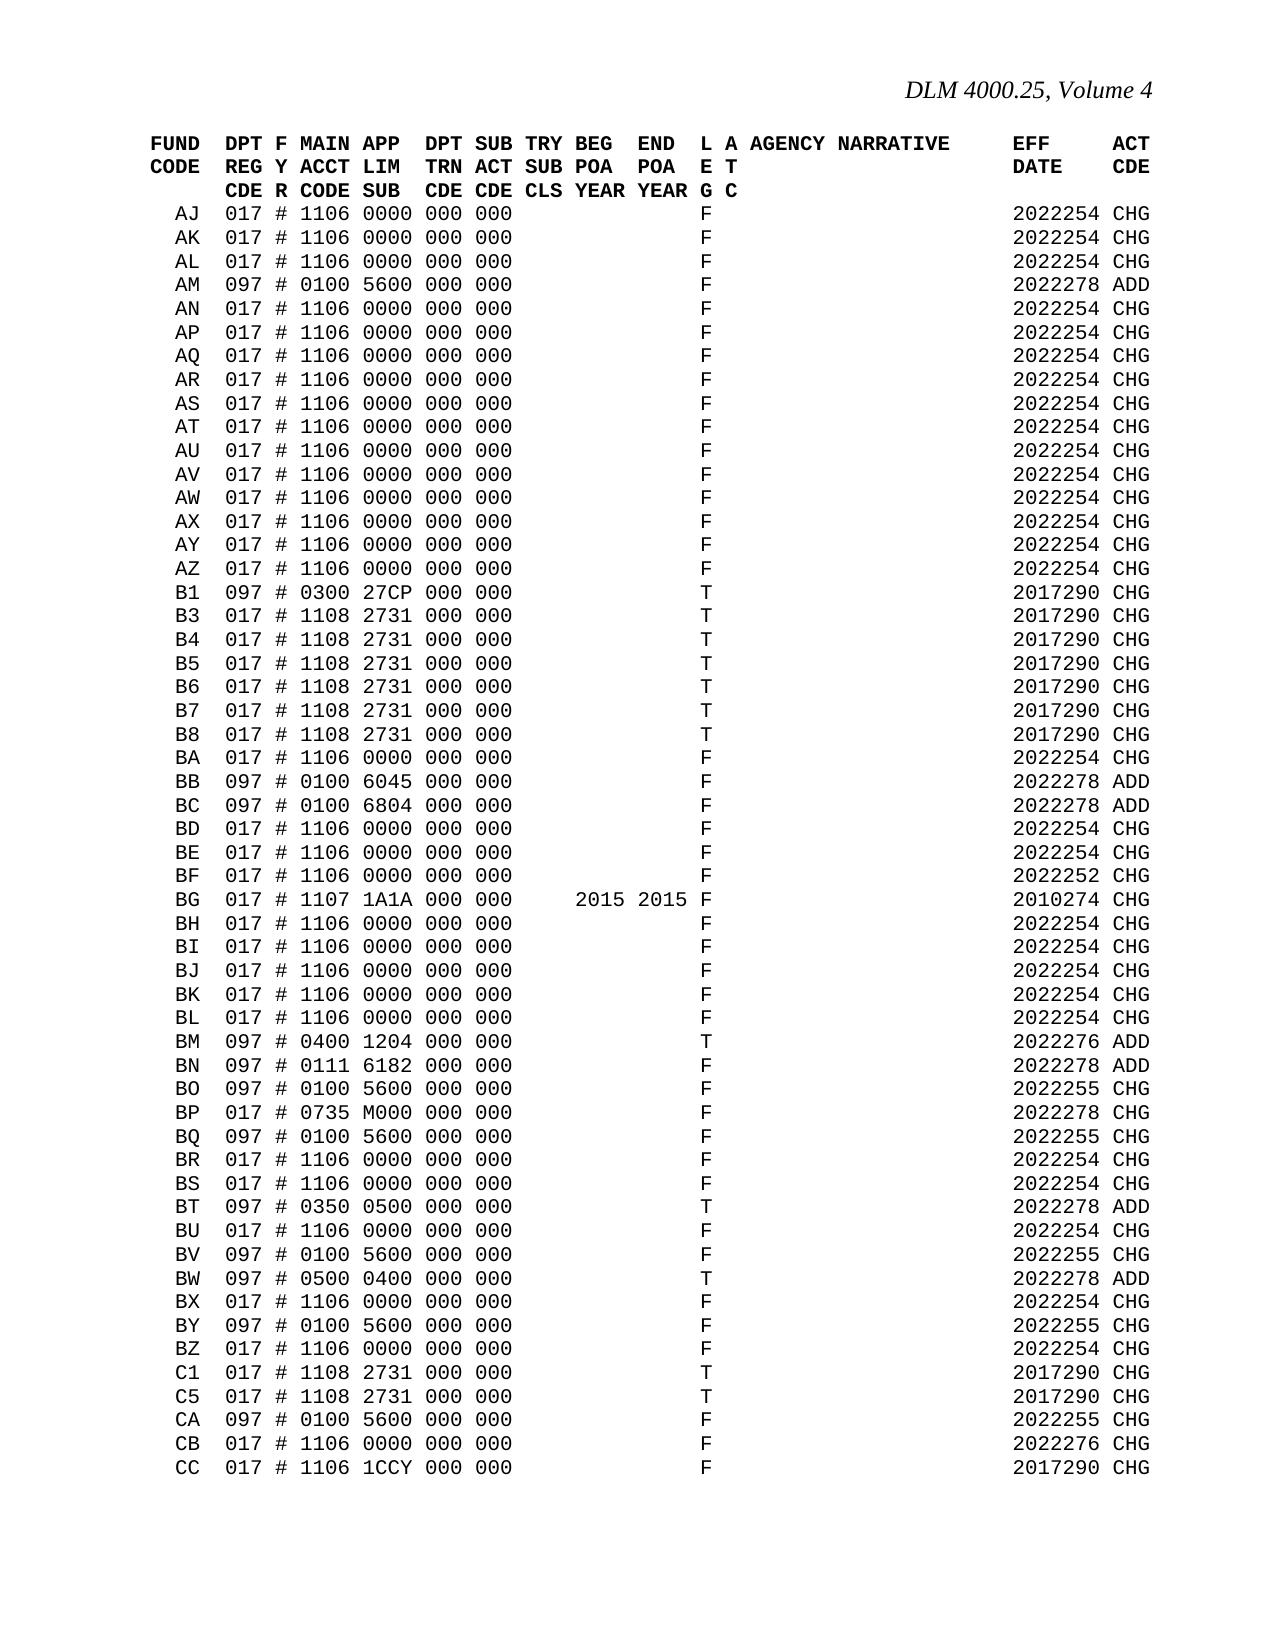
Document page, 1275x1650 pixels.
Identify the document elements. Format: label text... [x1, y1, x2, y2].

text BY 097 # 0100 5600 000 000 F 2022255 CHG [150, 1315, 1155, 1338]
text BR 017 # 1106 0000 000 000 F 2022254 CHG [150, 1149, 1155, 1173]
text BE 017 # 1106 0000 000 000 F 2022254 CHG [150, 842, 1155, 866]
text BJ 017 # 1106 0000 000 000 F 2022254 CHG [150, 960, 1155, 984]
text BN 097 # 0111 6182 000 000 F 2022278 ADD [150, 1055, 1155, 1078]
text AV 017 # 1106 0000 000 000 F 2022254 CHG [150, 463, 1155, 487]
text AL 017 # 1106 0000 000 000 F 2022254 CHG [150, 251, 1155, 274]
text BX 017 # 1106 0000 000 000 F 2022254 CHG [150, 1291, 1155, 1315]
text AY 017 # 1106 0000 000 000 F 2022254 CHG [150, 534, 1155, 558]
text B3 017 # 1108 2731 000 000 T 2017290 CHG [150, 605, 1155, 629]
text BB 097 # 0100 6045 000 000 F 2022278 ADD [150, 771, 1155, 794]
text BC 097 # 0100 6804 000 000 F 2022278 ADD [150, 794, 1155, 818]
text BA 017 # 1106 0000 000 000 F 2022254 CHG [150, 747, 1155, 771]
text BQ 097 # 0100 5600 000 000 F 2022255 CHG [150, 1126, 1155, 1149]
text BM 097 # 0400 1204 000 000 T 2022276 ADD [150, 1031, 1155, 1055]
text C5 017 # 1108 2731 000 000 T 2017290 CHG [150, 1386, 1155, 1409]
text AJ 017 # 1106 0000 000 000 F 2022254 CHG [150, 203, 1155, 227]
text CC 017 # 1106 1CCY 000 000 F 2017290 CHG [150, 1457, 1155, 1480]
text BF 017 # 1106 0000 000 000 F 2022252 CHG [150, 866, 1155, 889]
text B5 017 # 1108 2731 000 000 T 2017290 CHG [150, 653, 1155, 676]
text BT 097 # 0350 0500 000 000 T 2022278 ADD [150, 1197, 1155, 1220]
text AX 017 # 1106 0000 000 000 F 2022254 CHG [150, 511, 1155, 534]
text B8 017 # 1108 2731 000 000 T 2017290 CHG [150, 724, 1155, 747]
text BP 017 # 0735 M000 000 000 F 2022278 CHG [150, 1102, 1155, 1126]
text BK 017 # 1106 0000 000 000 F 2022254 CHG [150, 984, 1155, 1007]
text AU 017 # 1106 0000 000 000 F 2022254 CHG [150, 440, 1155, 463]
text C1 017 # 1108 2731 000 000 T 2017290 CHG [150, 1362, 1155, 1386]
text B6 017 # 1108 2731 000 000 T 2017290 CHG [150, 676, 1155, 700]
text AQ 017 # 1106 0000 000 000 F 2022254 CHG [150, 345, 1155, 369]
text BU 017 # 1106 0000 000 000 F 2022254 CHG [150, 1220, 1155, 1244]
text BW 097 # 0500 0400 000 000 T 2022278 ADD [150, 1267, 1155, 1291]
text AP 017 # 1106 0000 000 000 F 2022254 CHG [150, 322, 1155, 345]
text CA 097 # 0100 5600 000 000 F 2022255 CHG [150, 1409, 1155, 1433]
text CB 017 # 1106 0000 000 000 F 2022276 CHG [150, 1433, 1155, 1457]
text B1 097 # 0300 27CP 000 000 T 2017290 CHG [150, 582, 1155, 605]
text AM 097 # 0100 5600 000 000 F 2022278 ADD [150, 274, 1155, 298]
text BO 097 # 0100 5600 000 000 F 2022255 CHG [150, 1078, 1155, 1102]
text BL 017 # 1106 0000 000 000 F 2022254 CHG [150, 1007, 1155, 1031]
text AK 017 # 1106 0000 000 000 F 2022254 CHG [150, 227, 1155, 251]
text BV 097 # 0100 5600 000 000 F 2022255 CHG [150, 1244, 1155, 1267]
text BH 017 # 1106 0000 000 000 F 2022254 CHG [150, 913, 1155, 936]
text AS 017 # 1106 0000 000 000 F 2022254 CHG [150, 393, 1155, 416]
text B7 017 # 1108 2731 000 000 T 2017290 CHG [150, 700, 1155, 724]
text AR 017 # 1106 0000 000 000 F 2022254 CHG [150, 369, 1155, 393]
text AZ 017 # 1106 0000 000 000 F 2022254 CHG [150, 558, 1155, 582]
text AW 017 # 1106 0000 000 000 F 2022254 CHG [150, 487, 1155, 511]
text BI 017 # 1106 0000 000 000 F 2022254 CHG [150, 936, 1155, 960]
text BD 017 # 1106 0000 000 000 F 2022254 CHG [150, 818, 1155, 842]
text AN 017 # 1106 0000 000 000 F 2022254 CHG [150, 298, 1155, 322]
text BZ 017 # 1106 0000 000 000 F 2022254 CHG [150, 1338, 1155, 1362]
text AT 017 # 1106 0000 000 000 F 2022254 CHG [150, 416, 1155, 440]
text B4 017 # 1108 2731 000 000 T 2017290 CHG [150, 629, 1155, 653]
text BS 017 # 1106 0000 000 000 F 2022254 CHG [150, 1173, 1155, 1197]
text BG 017 # 1107 1A1A 000 000 2015 2015 F 2010274 CHG [150, 889, 1155, 913]
